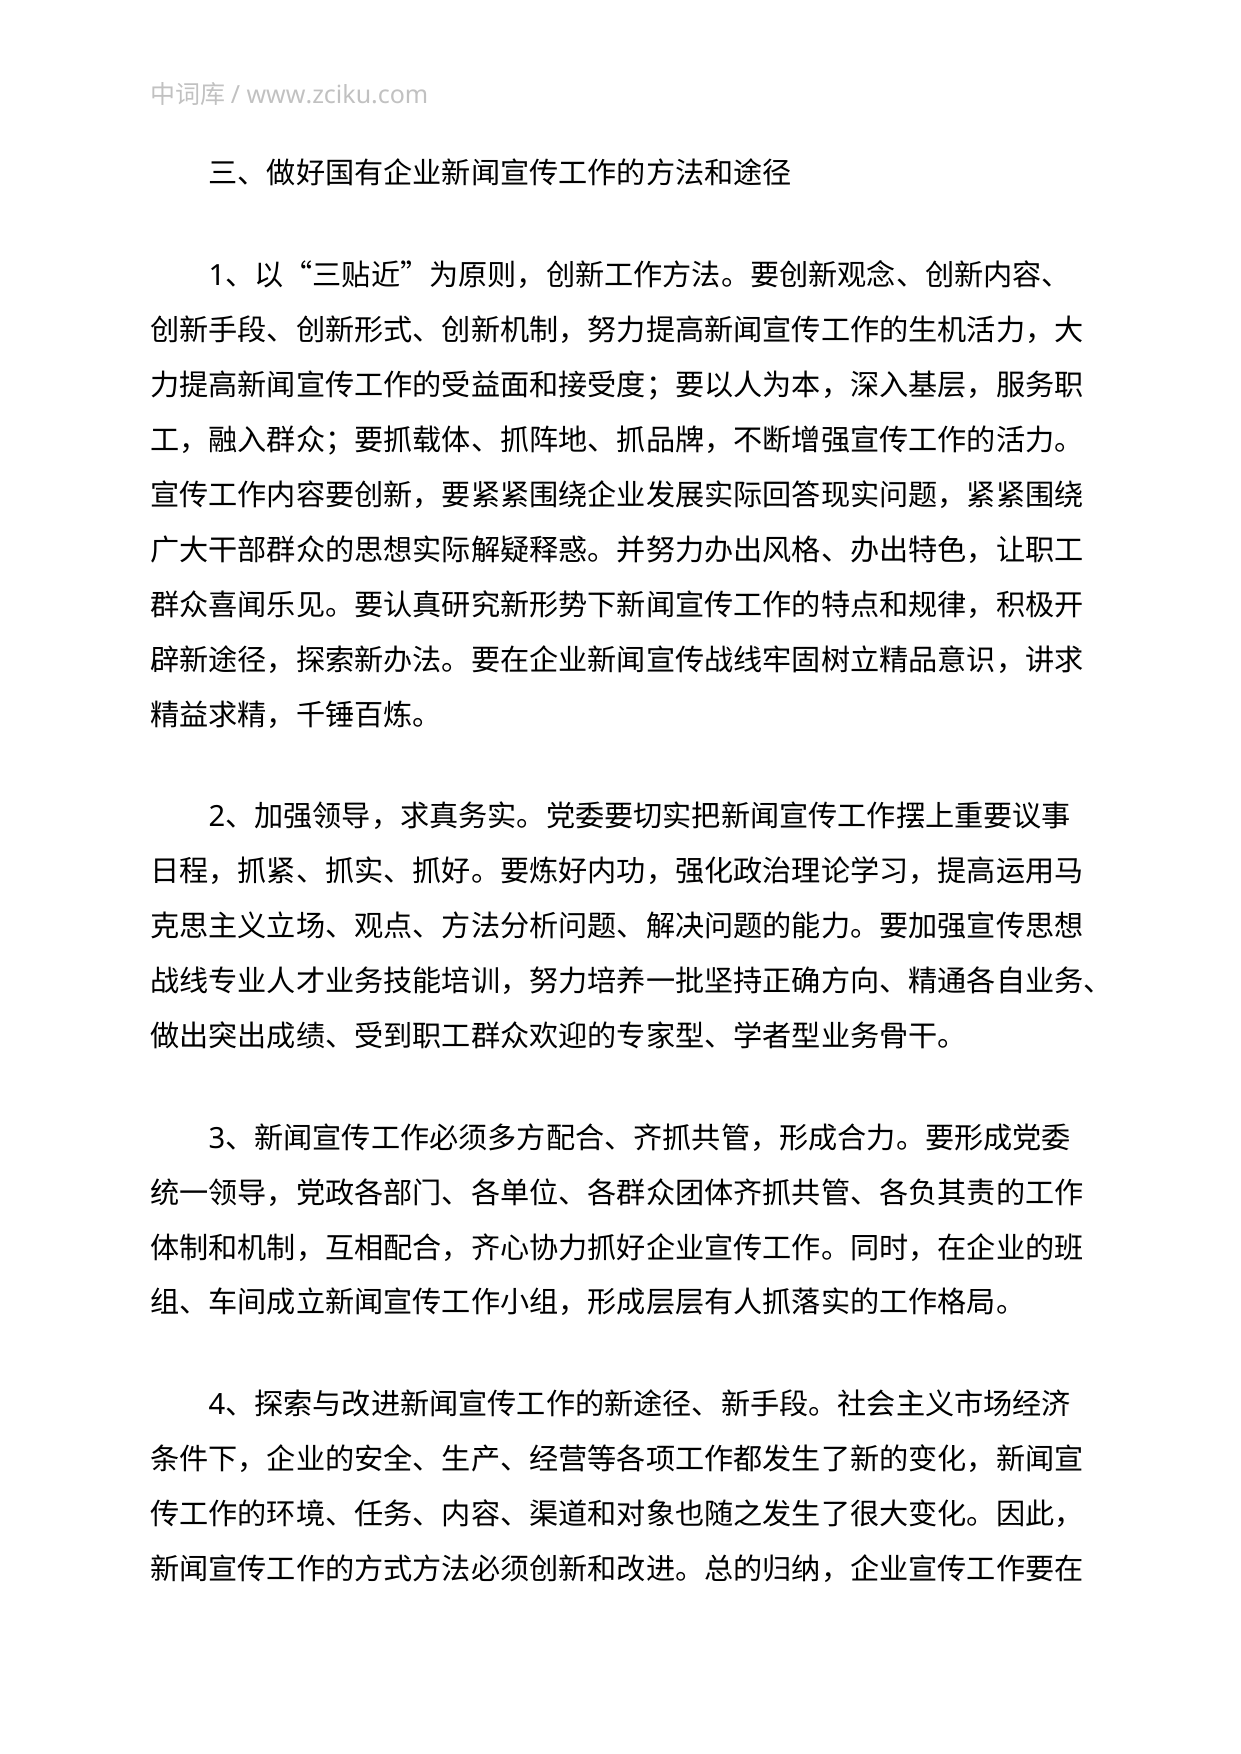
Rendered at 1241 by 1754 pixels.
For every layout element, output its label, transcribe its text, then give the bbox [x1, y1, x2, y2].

text 三、做好国有企业新闻宣传工作的方法和途径 [150, 150, 1090, 192]
text 3、新闻宣传工作必须多方配合、齐抓共管，形成合力。要形成党委统一领导，党政各部门、各单位、各群众团体齐抓共管、各负其责的工作体制和机制，互相配合，齐心协力抓好企业宣传工作。同时，在企业的班组、车间成立新闻宣传工作小组，形成层层有人抓落实的工作格局。 [150, 1114, 1090, 1321]
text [150, 1381, 1090, 1588]
text 1、以“三贴近”为原则，创新工作方法。要创新观念、创新内容、创新手段、创新形式、创新机制，努力提高新闻宣传工作的生机活力，大力提高新闻宣传工作的受益面和接受度；要以人为本，深入基层，服务职工，融入群众；要抓载体、抓阵地、抓品牌，不断增强宣传工作的活力。宣传工作内容要创新，要紧紧围绕企业发展实际回答现实问题，紧紧围绕广大干部群众的思想实际解疑释惑。并努力办出风格、办出特色，让职工群众喜闻乐见。要认真研究新形势下新闻宣传工作的特点和规律，积极开辟新途径，探索新办法。要在企业新闻宣传战线牢固树立精品意识，讲求精益求精，千锤百炼。 [150, 252, 1090, 733]
text 2、加强领导，求真务实。党委要切实把新闻宣传工作摆上重要议事日程，抓紧、抓实、抓好。要炼好内功，强化政治理论学习，提高运用马克思主义立场、观点、方法分析问题、解决问题的能力。要加强宣传思想战线专业人才业务技能培训，努力培养一批坚持正确方向、精通各自业务、做出突出成绩、受到职工群众欢迎的专家型、学者型业务骨干。 [150, 793, 1090, 1055]
